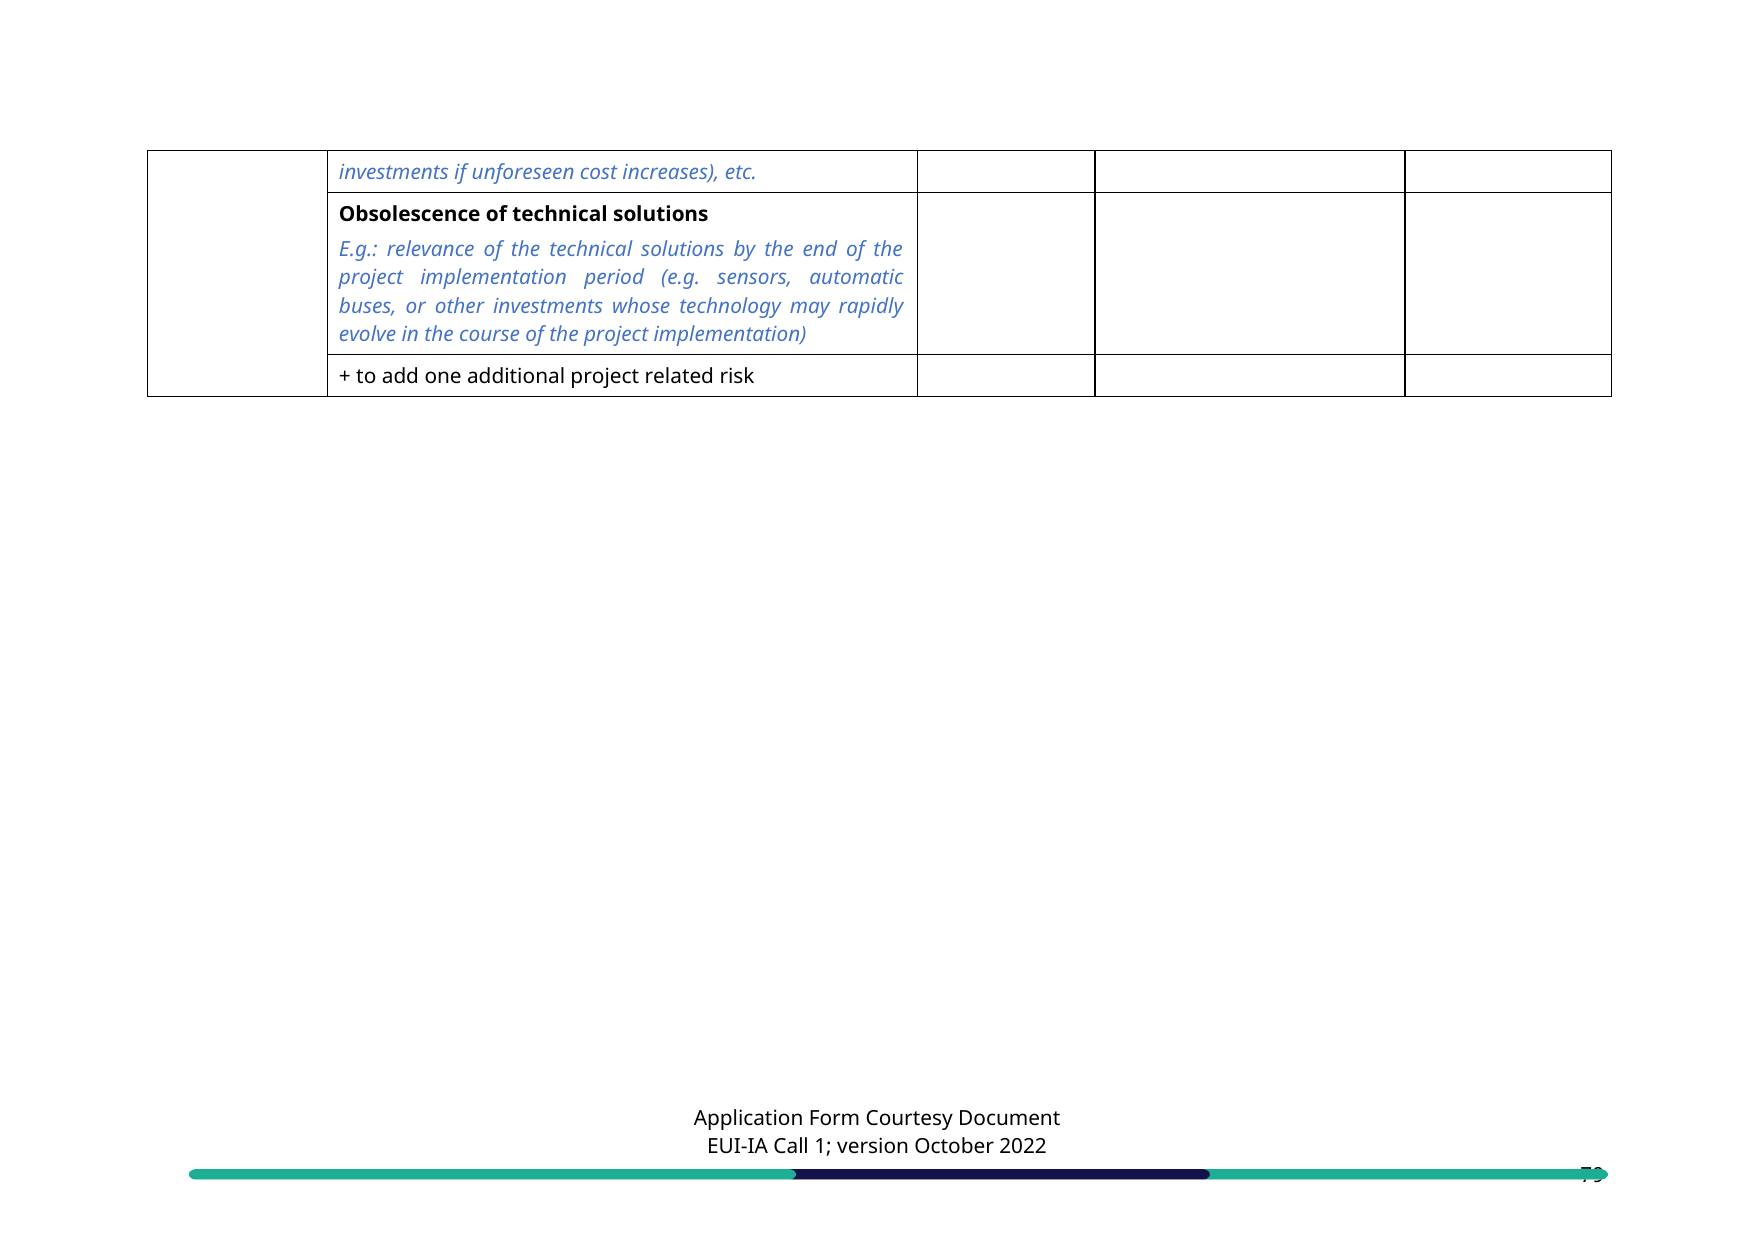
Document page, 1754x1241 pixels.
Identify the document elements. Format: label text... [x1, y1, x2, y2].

table_cell [1096, 355, 1404, 396]
table_cell [918, 355, 1094, 396]
table_cell [1096, 193, 1404, 354]
picture [182, 1159, 1613, 1186]
table_cell [918, 193, 1094, 354]
table_cell Obsolescence of technical solutions E.g.: relevance of the technical solutions by the end of the project implementation period (e.g. sensors, automatic buses, or other investments whose technology may rapidly evolve in the course of the project implementation) [328, 193, 917, 354]
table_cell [328, 151, 917, 192]
table_cell [1096, 151, 1404, 192]
table_cell [1406, 193, 1611, 354]
table_cell [1406, 151, 1611, 192]
table_cell + to add one additional project related risk [328, 355, 917, 396]
table_cell [918, 151, 1094, 192]
table_cell [1406, 355, 1611, 396]
